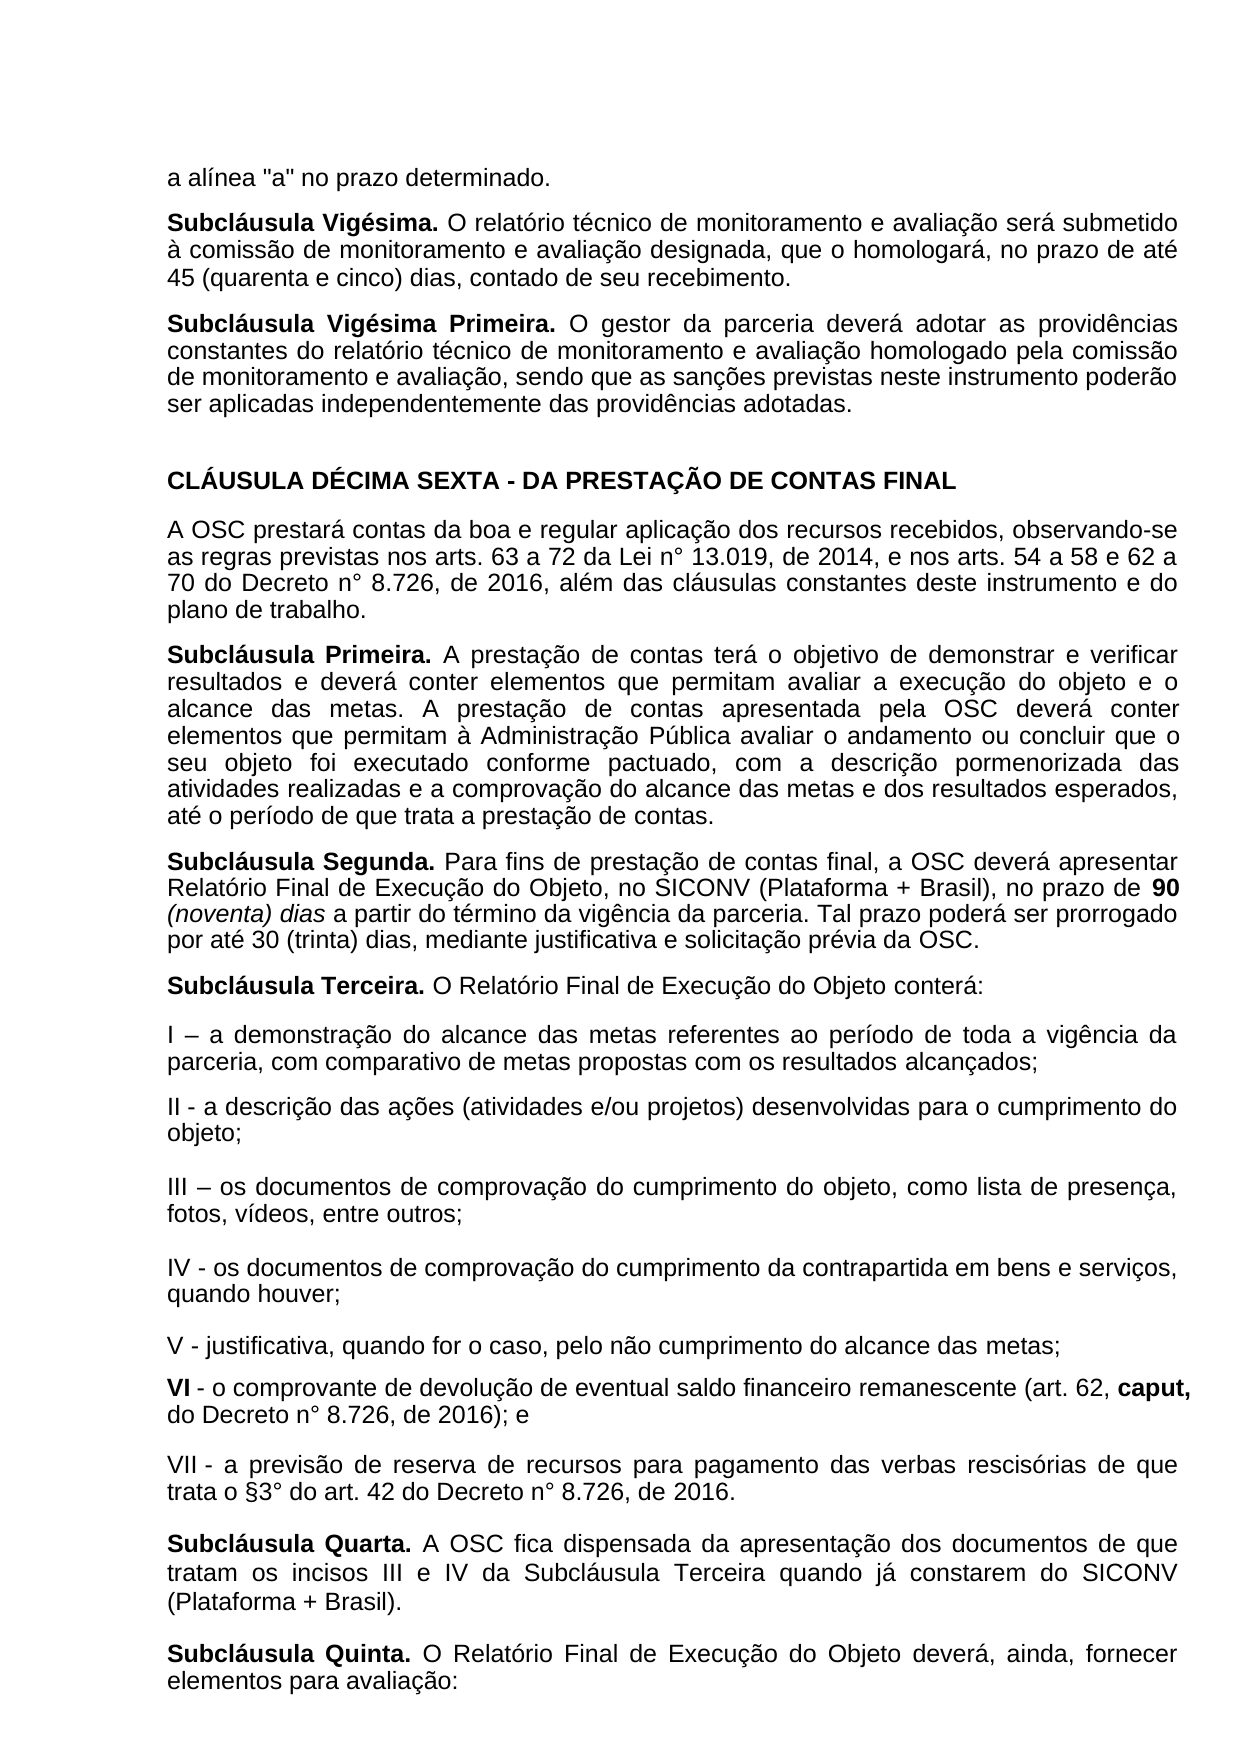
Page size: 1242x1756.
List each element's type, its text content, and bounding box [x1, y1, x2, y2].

text Subcláusula Vigésima Primeira. O gestor da parceria deverá adotar as providências constantes do relatório técnico de monitoramento e avaliação homologado pela comissão de monitoramento e avaliação, sendo que as sanções previstas neste instrumento poderão ser aplicadas independentemente das providências adotadas. [167, 311, 1179, 418]
text Subcláusula Quarta. A OSC fica dispensada da apresentação dos documentos de que tratam os incisos III e IV da Subcláusula Terceira quando já constarem do SICONV (Plataforma + Brasil). [167, 1529, 1179, 1615]
list - os documentos de comprovação do cumprimento da contrapartida em bens e serviços, quando houver; [167, 1255, 1179, 1308]
list - o comprovante de devolução de eventual saldo financeiro remanescente (art. 62, caput, [167, 1375, 1192, 1402]
list - a descrição das ações (atividades e/ou projetos) desenvolvidas para o cumprimento do objeto; [167, 1095, 1179, 1147]
text Subcláusula Vigésima. O relatório técnico de monitoramento e avaliação será submetido à comissão de monitoramento e avaliação designada, que o homologará, no prazo de até 45 (quarenta e cinco) dias, contado de seu recebimento. [167, 209, 1180, 291]
list - justificativa, quando for o caso, pelo não cumprimento do alcance das metas; [167, 1331, 1192, 1359]
list – a demonstração do alcance das metas referentes ao período de toda a vigência da parceria, com comparativo de metas propostas com os resultados alcançados; [167, 1022, 1179, 1075]
text Subcláusula Segunda. Para fins de prestação de contas final, a OSC deverá apresentar Relatório Final de Execução do Objeto, no SICONV (Plataforma + Brasil), no prazo de 90 (noventa) dias a partir do término da vigência da parceria. Tal prazo poderá ser prorrogado por até 30 (trinta) dias, mediante justificativa e solicitação prévia da OSC. [167, 849, 1180, 954]
text Subcláusula Terceira. O Relatório Final de Execução do Objeto conterá: [167, 971, 1192, 1000]
subtitle CLÁUSULA DÉCIMA SEXTA - DA PRESTAÇÃO DE CONTAS FINAL [167, 466, 1192, 495]
text a alínea "a" no prazo determinado. [167, 162, 1192, 191]
text Subcláusula Quinta. O Relatório Final de Execução do Objeto deverá, ainda, fornecer elementos para avaliação: [167, 1641, 1179, 1695]
text Subcláusula Primeira. A prestação de contas terá o objetivo de demonstrar e verificar resultados e deverá conter elementos que permitam avaliar a execução do objeto e o alcance das metas. A prestação de contas apresentada pela OSC deverá conter elementos que permitam à Administração Pública avaliar o andamento ou concluir que o seu objeto foi executado conforme pactuado, com a descrição pormenorizada das atividades realizadas e a comprovação do alcance das metas e dos resultados esperados, até o período de que trata a prestação de contas. [167, 643, 1180, 830]
text do Decreto n° 8.726, de 2016); e [167, 1402, 1192, 1429]
text A OSC prestará contas da boa e regular aplicação dos recursos recebidos, observando-se as regras previstas nos arts. 63 a 72 da Lei n° 13.019, de 2014, e nos arts. 54 a 58 e 62 a 70 do Decreto n° 8.726, de 2016, além das cláusulas constantes deste instrumento e do plano de trabalho. [167, 517, 1179, 624]
list – os documentos de comprovação do cumprimento do objeto, como lista de presença, fotos, vídeos, entre outros; [167, 1175, 1179, 1227]
list - a previsão de reserva de recursos para pagamento das verbas rescisórias de que trata o §3° do art. 42 do Decreto n° 8.726, de 2016. [167, 1452, 1179, 1506]
